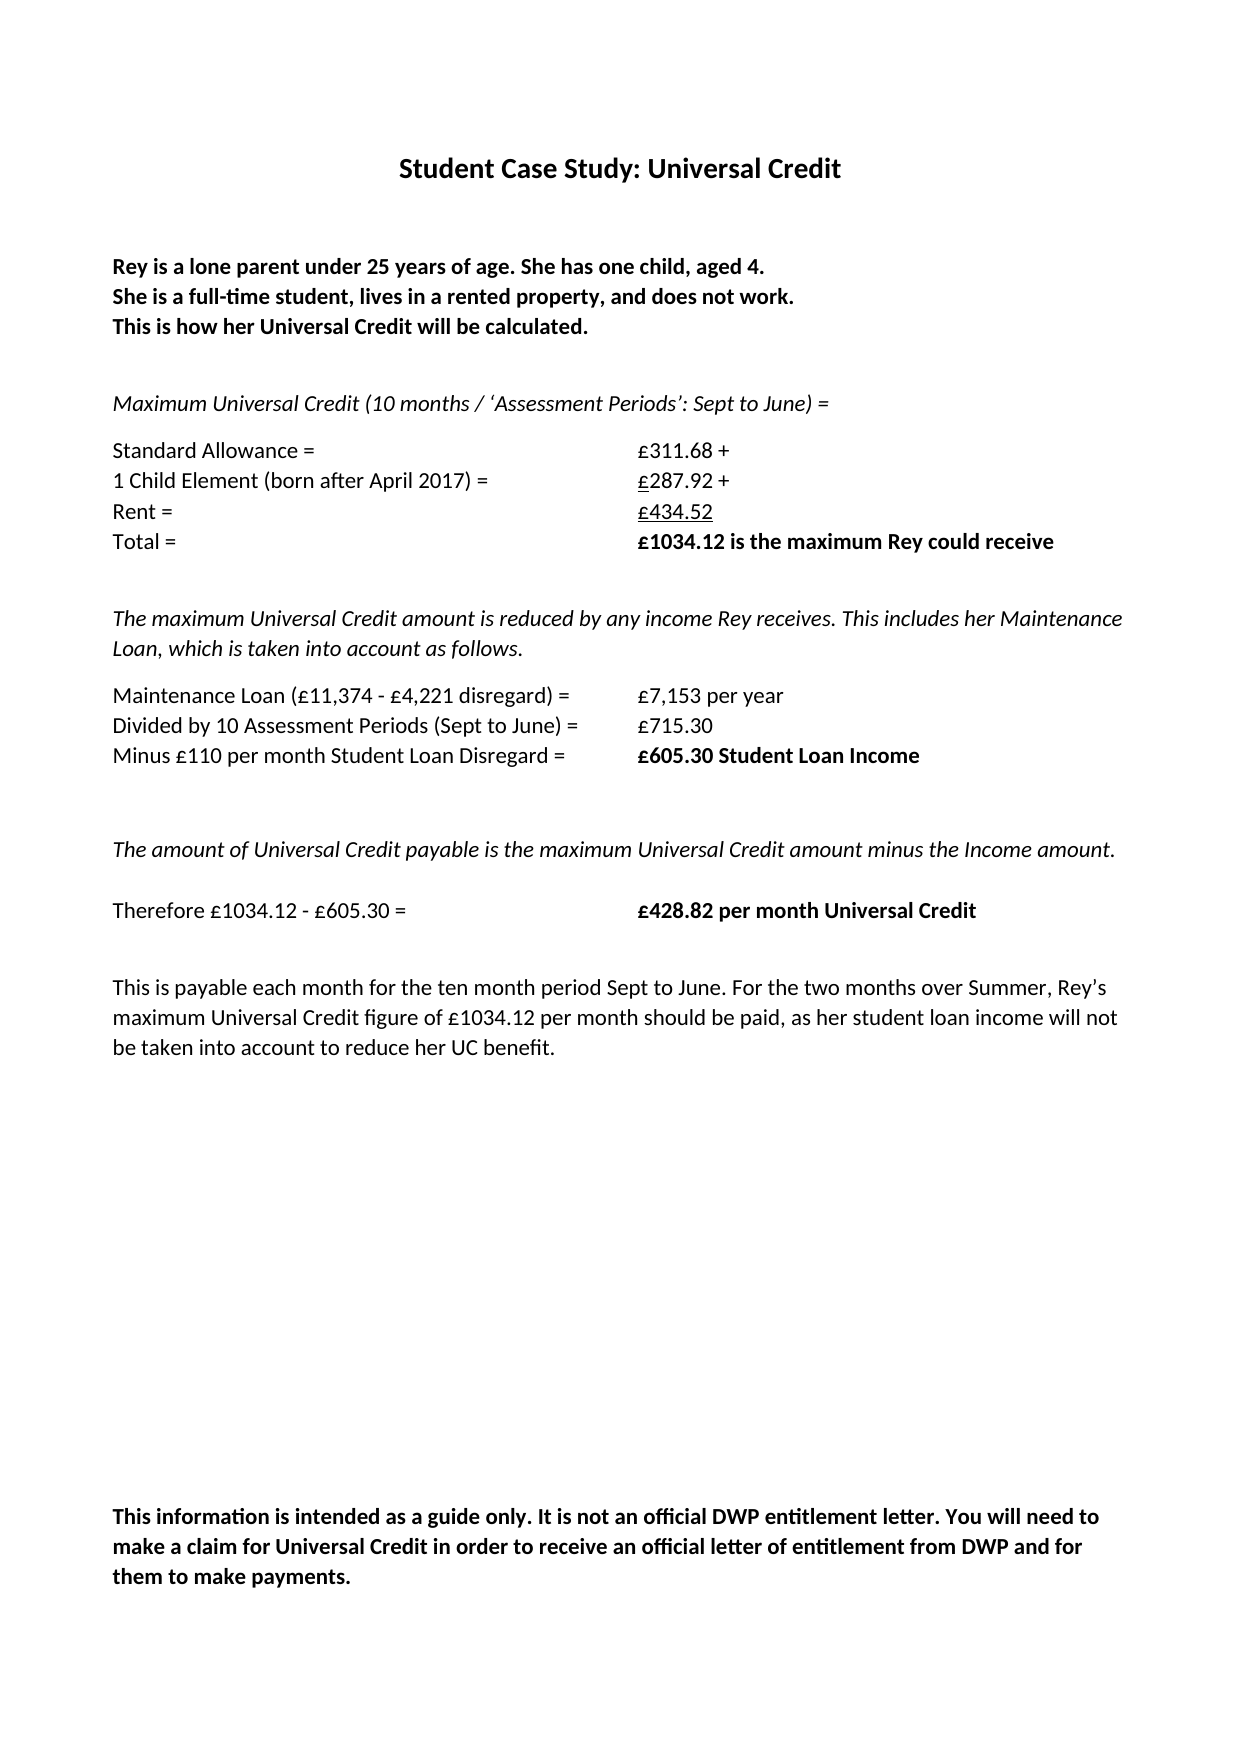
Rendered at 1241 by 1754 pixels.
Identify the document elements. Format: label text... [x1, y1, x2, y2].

text The maximum Universal Credit amount is reduced by any income Rey receives. This includes her Maintenance Loan, which is taken into account as follows. [112, 574, 1128, 662]
text This is payable each month for the ten month period Sept to June. For the two months over Summer, Rey’s maximum Universal Credit figure of £1034.12 per month should be paid, as her student loan income will not be taken into account to reduce her UC benefit. [112, 943, 1128, 1061]
text This information is intended as a guide only. It is not an official DWP entitlement letter. You will need to make a claim for Universal Credit in order to receive an official letter of entitlement from DWP and for them to make payments. [112, 1502, 1128, 1590]
text Maintenance Loan (£11,374 - £4,221 disregard) = £7,153 per year Divided by 10 Assessment Periods (Sept to June) = £715.30 Minus £110 per month Student Loan Disregard = £605.30 Student Loan Income [112, 681, 1128, 769]
text The amount of Universal Credit payable is the maximum Universal Credit amount minus the Income amount. Therefore £1034.12 - £605.30 = £428.82 per month Universal Credit [112, 835, 1128, 924]
text Rey is a lone parent under 25 years of age. She has one child, aged 4. She is a full-time student, lives in a rented property, and does not work. This is how her Universal Credit will be calculated. [112, 252, 1128, 340]
text Standard Allowance = £311.68 + 1 Child Element (born after April 2017) = £287.92 + Rent = £434.52 Total = £1034.12 is the maximum Rey could receive [112, 436, 1128, 555]
text Maximum Universal Credit (10 months / ‘Assessment Periods’: Sept to June) = [112, 359, 1128, 417]
text Student Case Study: Universal Credit [112, 150, 1128, 186]
